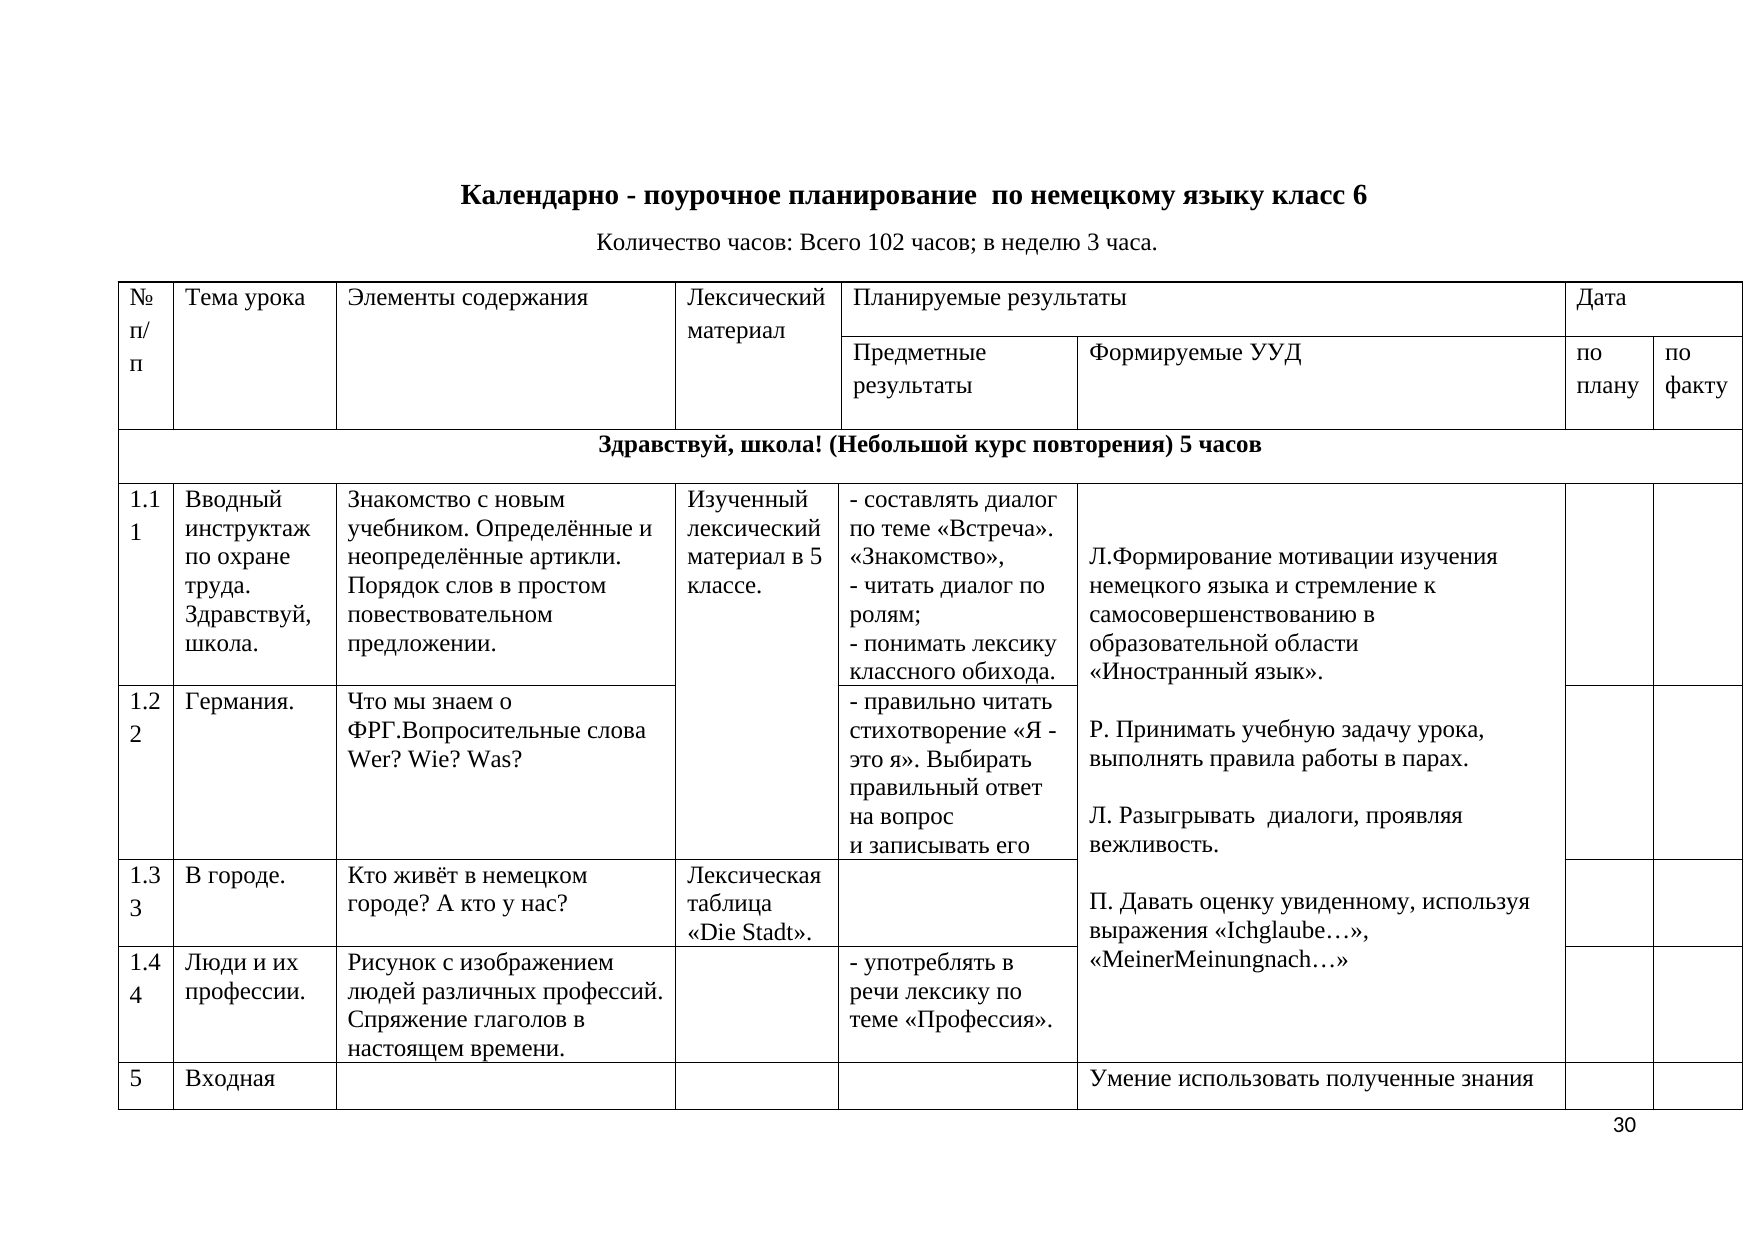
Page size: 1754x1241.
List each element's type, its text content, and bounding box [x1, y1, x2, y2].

table_cell [1654, 947, 1742, 1062]
table_cell Л.Формирование мотивации изучения немецкого языка и стремление к самосовершенствованию в образовательной области «Иностранный язык». Р. Принимать учебную задачу урока, выполнять правила работы в парах. Л. Разыгрывать диалоги, проявляя вежливость. П. Давать оценку увиденному, используя выражения «Ichglaube…», «MeinerMeinungnach…» [1078, 484, 1565, 1062]
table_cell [1078, 1063, 1565, 1109]
table_header Дата [1566, 283, 1742, 336]
table_cell 1.2 2 [119, 686, 173, 859]
subtitle Календарно - поурочное планирование по немецкому языку класс 6 [118, 177, 1636, 211]
table_cell - составлять диалог по теме «Встреча». «Знакомство», - читать диалог по ролям; - понимать лексику классного обихода. [839, 484, 1077, 685]
table_cell Знакомство с новым учебником. Определённые и неопределённые артикли. Порядок слов в простом повествовательном предложении. [337, 484, 675, 685]
table_cell 5 [119, 1063, 173, 1109]
table_cell - употреблять в речи лексику по теме «Профессия». [839, 947, 1077, 1062]
table_cell Изученный лексический материал в 5 классе. [676, 484, 838, 859]
table_cell Люди и их профессии. [174, 947, 336, 1062]
table_cell [1566, 860, 1653, 946]
table_cell [1654, 484, 1742, 685]
table_cell Что мы знаем о ФРГ.Вопросительные слова Wer? Wie? Was? [337, 686, 675, 859]
table_cell Здравствуй, школа! (Небольшой курс повторения) 5 часов [119, 430, 1742, 483]
table_cell - правильно читать стихотворение «Я - это я». Выбирать правильный ответ на вопрос и записывать его [839, 686, 1077, 859]
table_cell [1566, 686, 1653, 859]
table_cell [1566, 947, 1653, 1062]
table_cell [839, 1063, 1077, 1109]
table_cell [174, 1063, 336, 1109]
table_header Лексический материал [676, 283, 841, 428]
table_cell Формируемые УУД [1078, 337, 1565, 428]
table_cell [1566, 484, 1653, 685]
table_cell [337, 1063, 675, 1109]
table_cell В городе. [174, 860, 336, 946]
table_cell Лексическая таблица «Die Stadt». [676, 860, 838, 946]
table_cell [1566, 1063, 1653, 1109]
table_cell Рисунок с изображением людей различных профессий. Спряжение глаголов в настоящем времени. [337, 947, 675, 1062]
table_header №п/п [119, 283, 173, 428]
table_cell Предметные результаты [842, 337, 1077, 428]
table_header Тема урока [174, 283, 336, 428]
table_cell [1654, 860, 1742, 946]
table_cell 1.3 3 [119, 860, 173, 946]
table_cell 1.4 4 [119, 947, 173, 1062]
table_cell Германия. [174, 686, 336, 859]
table_cell [1654, 1063, 1742, 1109]
table_cell 1.1 1 [119, 484, 173, 685]
table_header Элементы содержания [337, 283, 675, 428]
table_cell по факту [1654, 337, 1742, 428]
table_cell [839, 860, 1077, 946]
table_cell [1654, 686, 1742, 859]
table_cell Вводный инструктаж по охране труда. Здравствуй, школа. [174, 484, 336, 685]
text Количество часов: Всего 102 часов; в неделю 3 часа. [118, 227, 1636, 256]
table_cell [676, 947, 838, 1062]
table_cell по плану [1566, 337, 1653, 428]
table_cell [676, 1063, 838, 1109]
table_header Планируемые результаты [842, 283, 1565, 336]
table_cell Кто живёт в немецком городе? А кто у нас? [337, 860, 675, 946]
